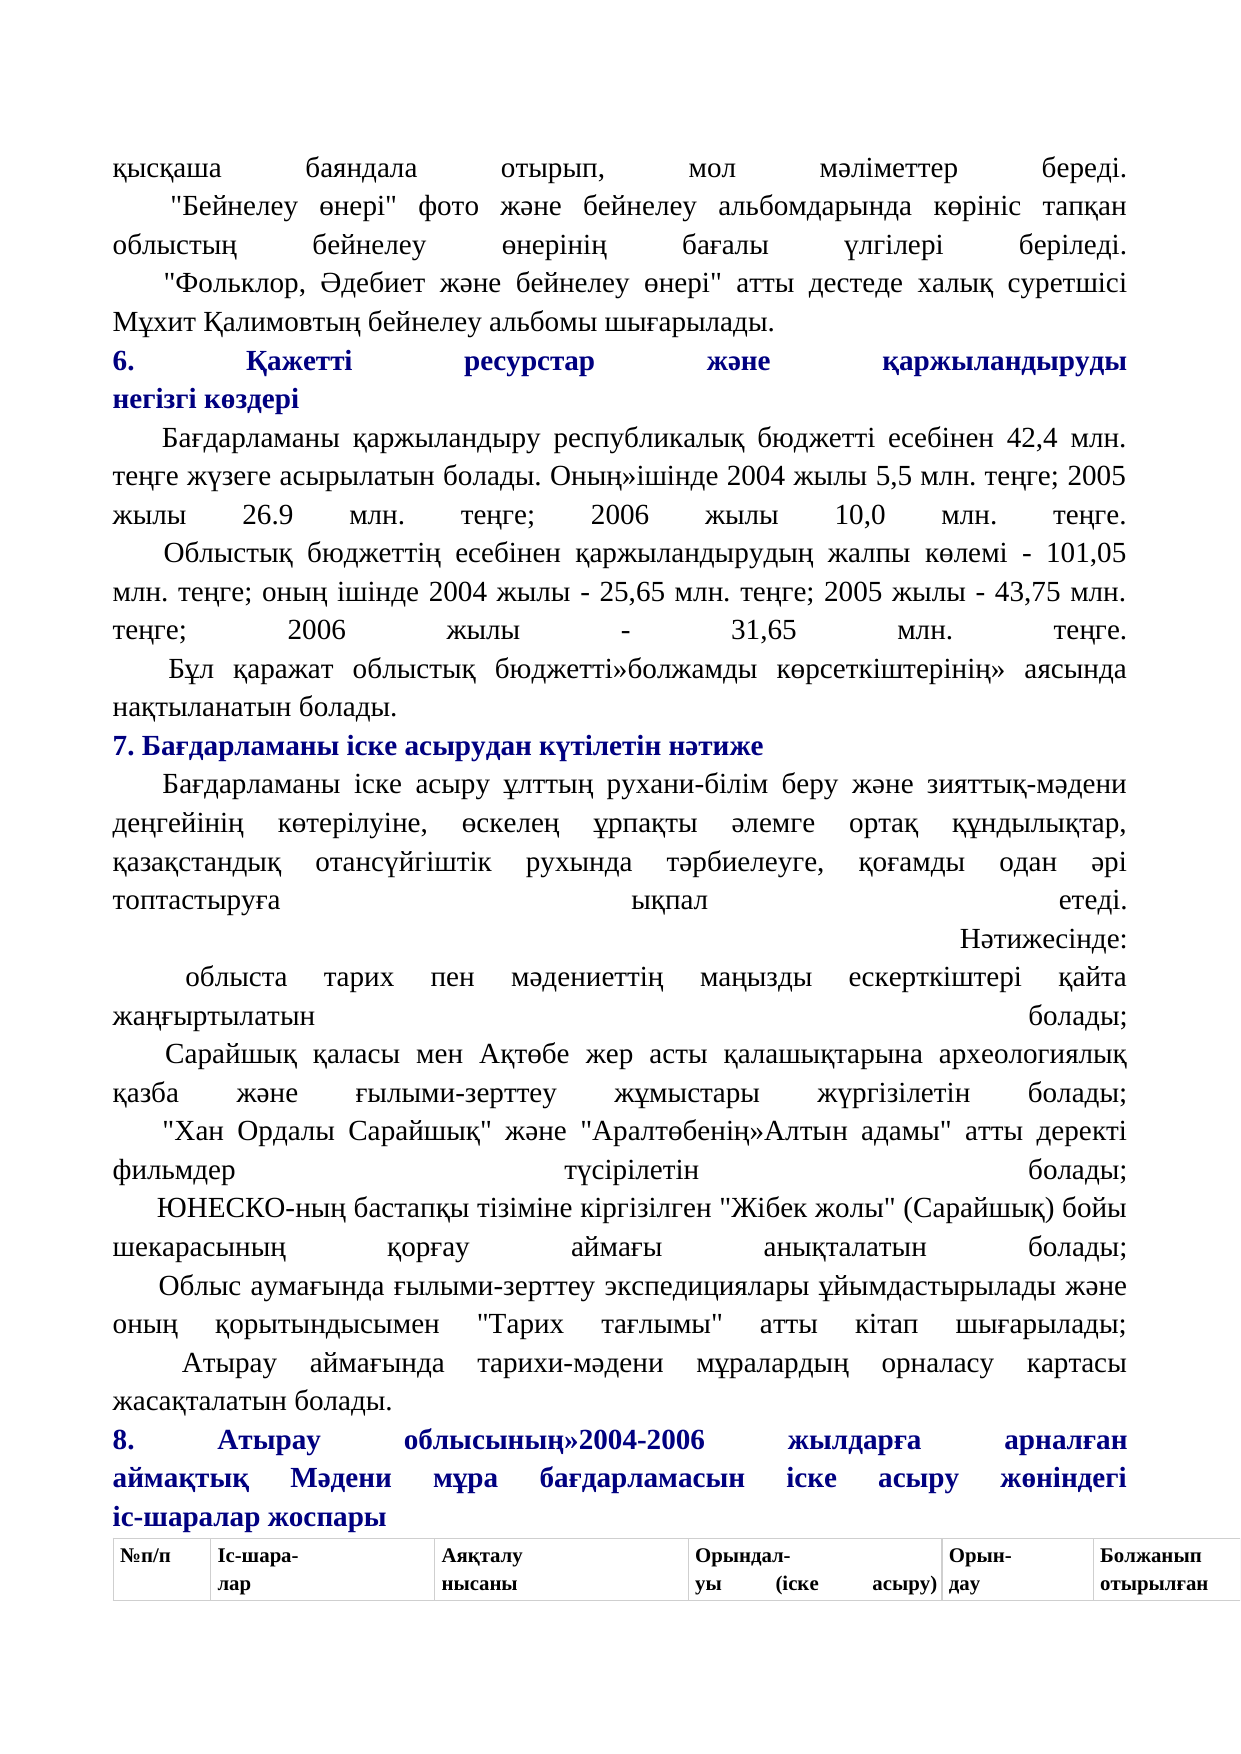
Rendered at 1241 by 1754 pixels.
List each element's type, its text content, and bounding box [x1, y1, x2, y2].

table_header Iс-шара- лар [211, 1539, 434, 1600]
text 7. Бағдарламаны iске асырудан күтiлетiн нәтиже [112, 728, 1128, 762]
table_header № п/п [114, 1539, 210, 1600]
text Бағдарламаны қаржыландыру республикалық бюджеттi есебiнен 42,4 млн. теңге жүзеге асырылатын болады. Оның»iшiнде 2004 жылы 5,5 млн. теңге; 2005 жылы 26.9 млн. теңге; 2006 жылы 10,0 млн. теңге. Облыстық бюджеттiң есебiнен қаржыландырудың жалпы көлемi - 101,05 млн. теңге; оның iшiнде 2004 жылы - 25,65 млн. теңге; 2005 жылы - 43,75 млн. теңге; 2006 жылы - 31,65 млн. теңге. Бұл қаражат облыстық бюджеттi»болжамды көрсеткiштерiнiң» аясында нақтыланатын болады. [112, 420, 1128, 723]
text Бағдарламаны iске асыру ұлттың рухани-бiлiм беру және зияттық-мәдени деңгейiнiң көтерiлуiне, өскелең ұрпақты әлемге ортақ құндылықтар, қазақстандық отансүйгiштiк рухында тәрбиелеуге, қоғамды одан әрi топтастыруға ықпал етедi. Нәтижесiнде: облыста тарих пен мәдениеттiң маңызды ескерткiштерi қайта жаңғыртылатын болады; Сарайшық қаласы мен Ақтөбе жер асты қалашықтарына археологиялық қазба және ғылыми-зерттеу жұмыстары жүргiзiлетiн болады; "Хан Ордалы Сарайшық" және "Аралтөбенiң»Алтын адамы" атты деректi фильмдер түсiрiлетiн болады; ЮНЕСКО-ның бастапқы тiзiмiне кiргiзiлген "Жiбек жолы" (Сарайшық) бойы шекарасының қорғау аймағы анықталатын болады; Облыс аумағында ғылыми-зерттеу экспедициялары ұйымдастырылады және оның қорытындысымен "Тарих тағлымы" атты кiтап шығарылады; Атырау аймағында тарихи-мәдени мұралардың орналасу картасы жасақталатын болады. [112, 767, 1128, 1417]
text 8. Атырау облысының»2004-2006 жылдарға арналған аймақтық Мәдени мұра бағдарламасын iске асыру жөнiндегi iс-шаралар жоспары [112, 1422, 1128, 1532]
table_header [689, 1539, 941, 1600]
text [112, 150, 1128, 338]
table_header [943, 1539, 1093, 1600]
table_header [1094, 1539, 1240, 1600]
text 6. Қажеттi ресурстар және қаржыландыруды негiзгi көздерi [112, 343, 1128, 415]
table_header Аяқталу нысаны [435, 1539, 688, 1600]
